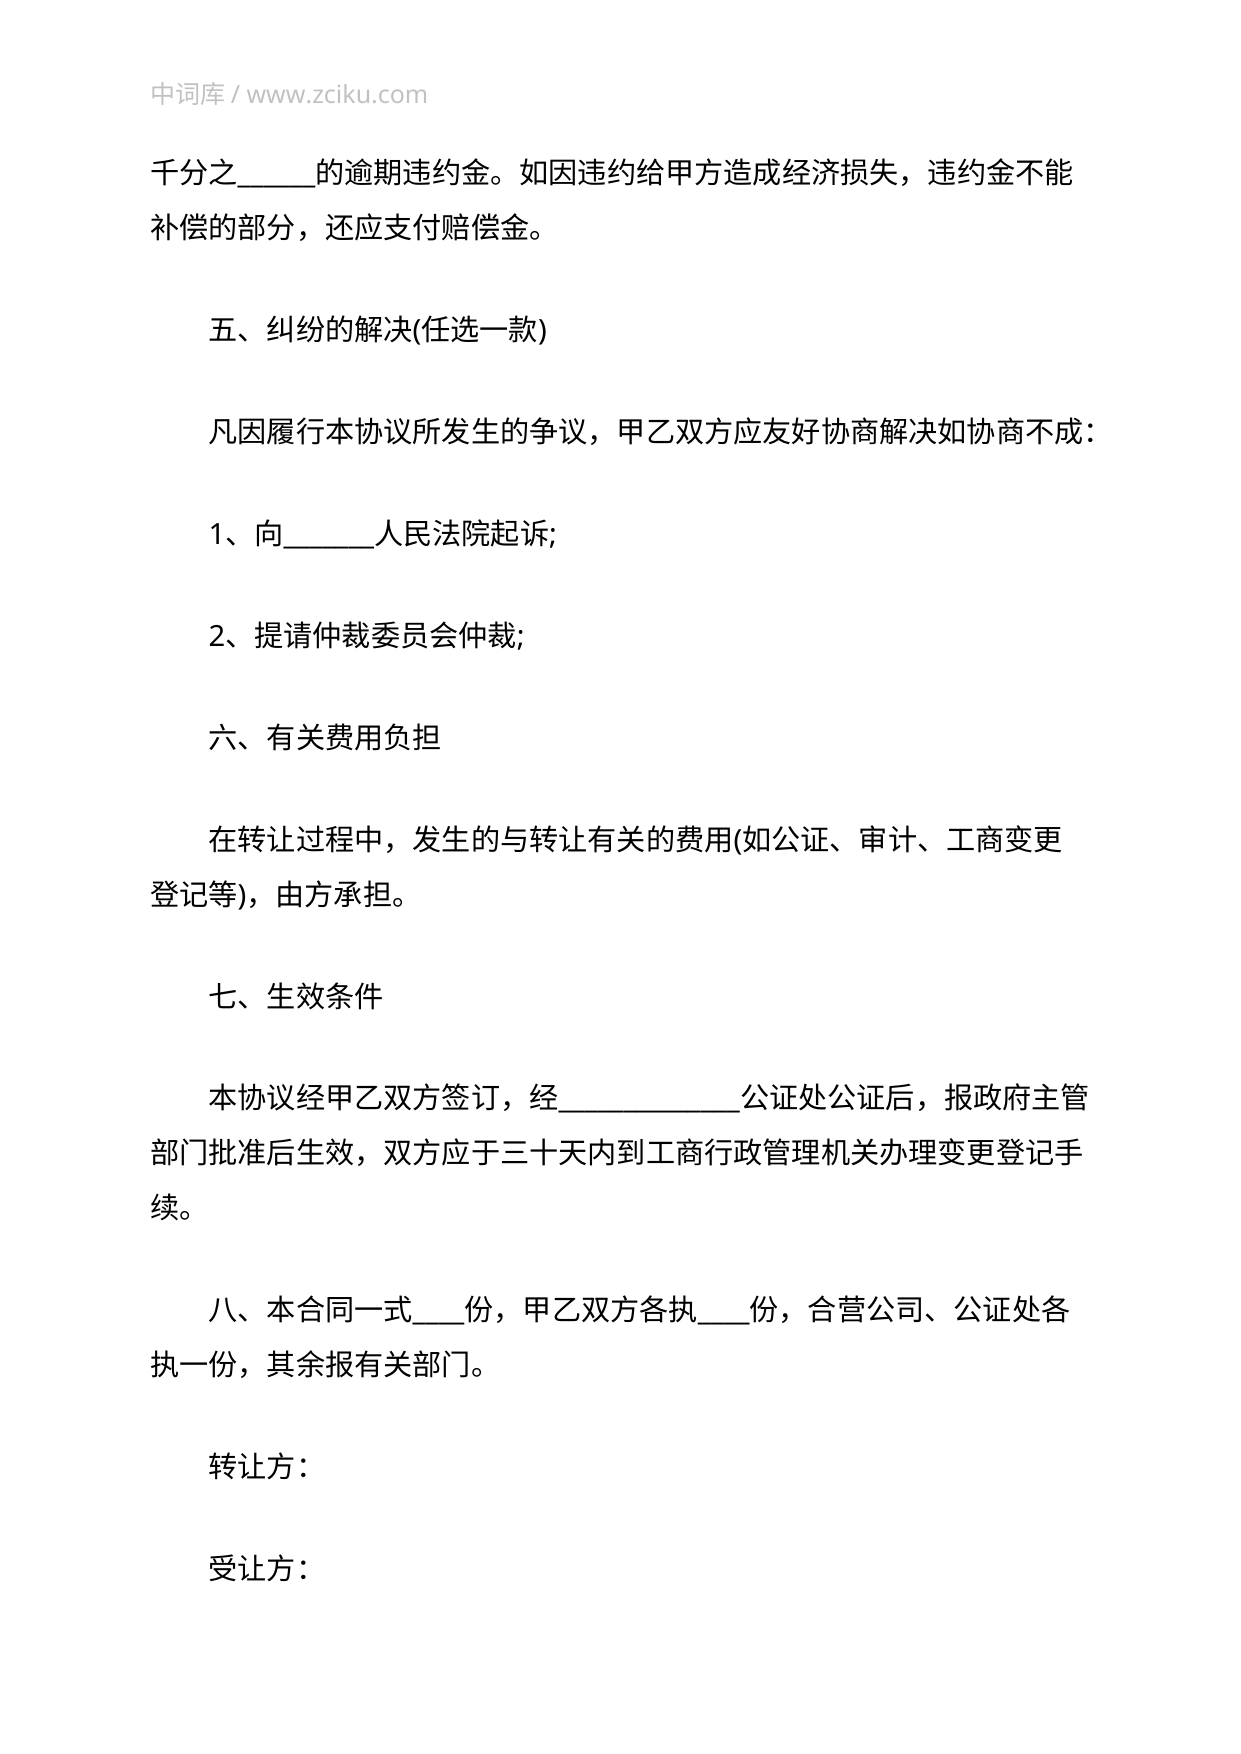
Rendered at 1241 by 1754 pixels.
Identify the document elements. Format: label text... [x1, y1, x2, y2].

text 受让方： [150, 1545, 1090, 1587]
text 在转让过程中，发生的与转让有关的费用(如公证、审计、工商变更登记等)，由方承担。 [150, 816, 1090, 914]
text 六、有关费用负担 [150, 714, 1090, 757]
text 五、纠纷的解决(任选一款) [150, 307, 1090, 349]
text 转让方： [150, 1443, 1090, 1486]
text 2、提请仲裁委员会仲裁; [150, 612, 1090, 655]
text 八、本合同一式____份，甲乙双方各执____份，合营公司、公证处各执一份，其余报有关部门。 [150, 1287, 1090, 1384]
text 凡因履行本协议所发生的争议，甲乙双方应友好协商解决如协商不成： [150, 409, 1090, 451]
text 1、向_______人民法院起诉; [150, 511, 1090, 553]
text 七、生效条件 [150, 973, 1090, 1016]
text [150, 150, 1090, 247]
text 本协议经甲乙双方签订，经______________公证处公证后，报政府主管部门批准后生效，双方应于三十天内到工商行政管理机关办理变更登记手续。 [150, 1075, 1090, 1227]
